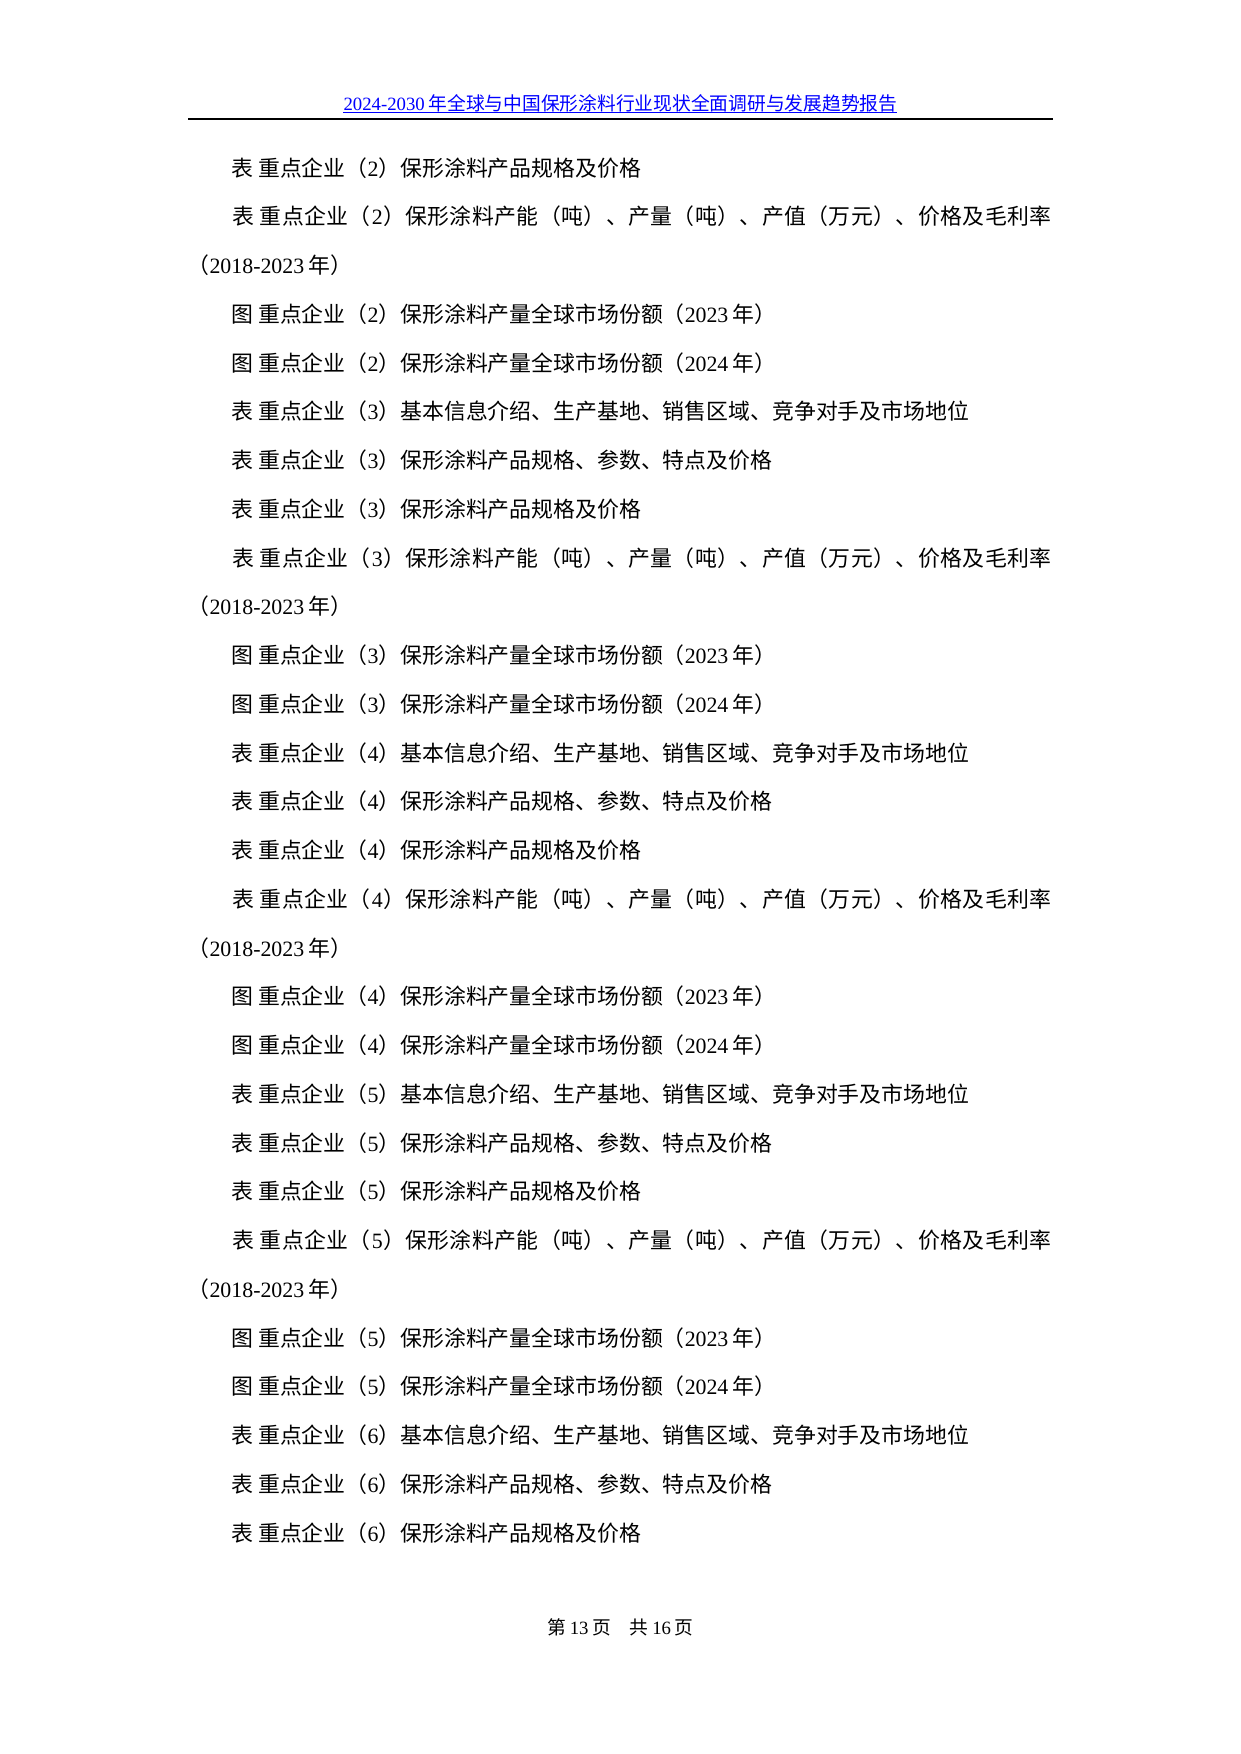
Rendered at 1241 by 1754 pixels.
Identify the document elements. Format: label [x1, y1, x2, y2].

text [187, 150, 1053, 1548]
